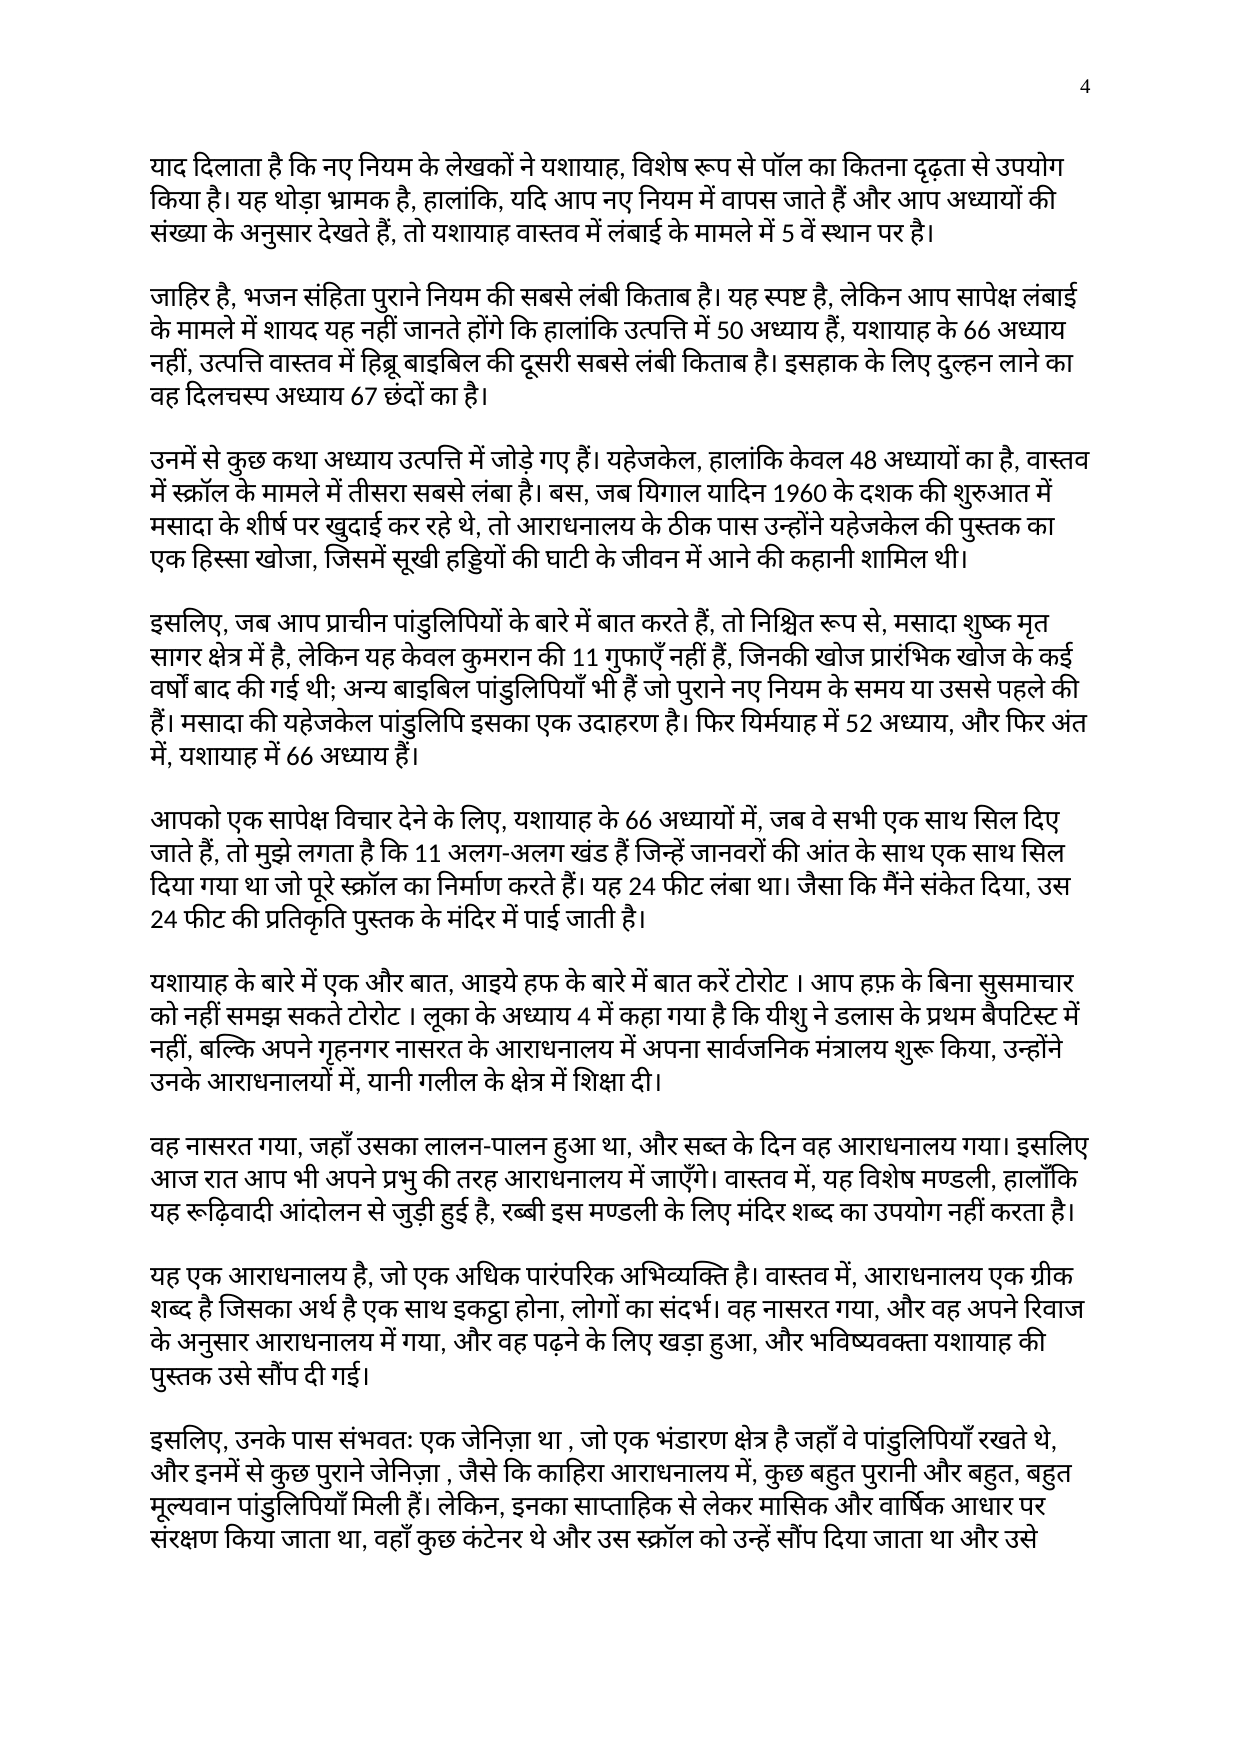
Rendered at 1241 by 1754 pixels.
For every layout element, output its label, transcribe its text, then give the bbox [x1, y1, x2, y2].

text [150, 1423, 1090, 1555]
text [150, 150, 1090, 249]
text इसलिए, जब आप प्राचीन पांडुलिपियों के बारे में बात करते हैं, तो निश्चित रूप से, मसादा शुष्क मृत सागर क्षेत्र में है, लेकिन यह केवल कुमरान की 11 गुफाएँ नहीं हैं, जिनकी खोज प्रारंभिक खोज के कई वर्षों बाद की गई थी; अन्य बाइबिल पांडुलिपियाँ भी हैं जो पुराने नए नियम के समय या उससे पहले की हैं। मसादा की यहेजकेल पांडुलिपि इसका एक उदाहरण है। फिर यिर्मयाह में 52 अध्याय, और फिर अंत में, यशायाह में 66 अध्याय हैं। [150, 607, 1090, 772]
text यशायाह के बारे में एक और बात, आइये हफ के बारे में बात करें टोरोट । आप हफ़ के बिना सुसमाचार को नहीं समझ सकते टोरोट । लूका के अध्याय 4 में कहा गया है कि यीशु ने डलास के प्रथम बैपटिस्ट में नहीं, बल्कि अपने गृहनगर नासरत के आराधनालय में अपना सार्वजनिक मंत्रालय शुरू किया, उन्होंने उनके आराधनालयों में, यानी गलील के क्षेत्र में शिक्षा दी। [150, 966, 1090, 1098]
text जाहिर है, भजन संहिता पुराने नियम की सबसे लंबी किताब है। यह स्पष्ट है, लेकिन आप सापेक्ष लंबाई के मामले में शायद यह नहीं जानते होंगे कि हालांकि उत्पत्ति में 50 अध्याय हैं, यशायाह के 66 अध्याय नहीं, उत्पत्ति वास्तव में हिब्रू बाइबिल की दूसरी सबसे लंबी किताब है। इसहाक के लिए दुल्हन लाने का वह दिलचस्प अध्याय 67 छंदों का है। [150, 280, 1090, 412]
text यह एक आराधनालय है, जो एक अधिक पारंपरिक अभिव्यक्ति है। वास्तव में, आराधनालय एक ग्रीक शब्द है जिसका अर्थ है एक साथ इकट्ठा होना, लोगों का संदर्भ। वह नासरत गया, और वह अपने रिवाज के अनुसार आराधनालय में गया, और वह पढ़ने के लिए खड़ा हुआ, और भविष्यवक्ता यशायाह की पुस्तक उसे सौंप दी गई। [150, 1259, 1090, 1392]
text आपको एक सापेक्ष विचार देने के लिए, यशायाह के 66 अध्यायों में, जब वे सभी एक साथ सिल दिए जाते हैं, तो मुझे लगता है कि 11 अलग-अलग खंड हैं जिन्हें जानवरों की आंत के साथ एक साथ सिल दिया गया था जो पूरे स्क्रॉल का निर्माण करते हैं। यह 24 फीट लंबा था। जैसा कि मैंने संकेत दिया, उस 24 फीट की प्रतिकृति पुस्तक के मंदिर में पाई जाती है। [150, 803, 1090, 935]
text उनमें से कुछ कथा अध्याय उत्पत्ति में जोड़े गए हैं। यहेजकेल, हालांकि केवल 48 अध्यायों का है, वास्तव में स्क्रॉल के मामले में तीसरा सबसे लंबा है। बस, जब यिगाल यादिन 1960 के दशक की शुरुआत में मसादा के शीर्ष पर खुदाई कर रहे थे, तो आराधनालय के ठीक पास उन्होंने यहेजकेल की पुस्तक का एक हिस्सा खोजा, जिसमें सूखी हड्डियों की घाटी के जीवन में आने की कहानी शामिल थी। [150, 443, 1090, 576]
text वह नासरत गया, जहाँ उसका लालन-पालन हुआ था, और सब्त के दिन वह आराधनालय गया। इसलिए आज रात आप भी अपने प्रभु की तरह आराधनालय में जाएँगे। वास्तव में, यह विशेष मण्डली, हालाँकि यह रूढ़िवादी आंदोलन से जुड़ी हुई है, रब्बी इस मण्डली के लिए मंदिर शब्द का उपयोग नहीं करता है। [150, 1129, 1090, 1228]
